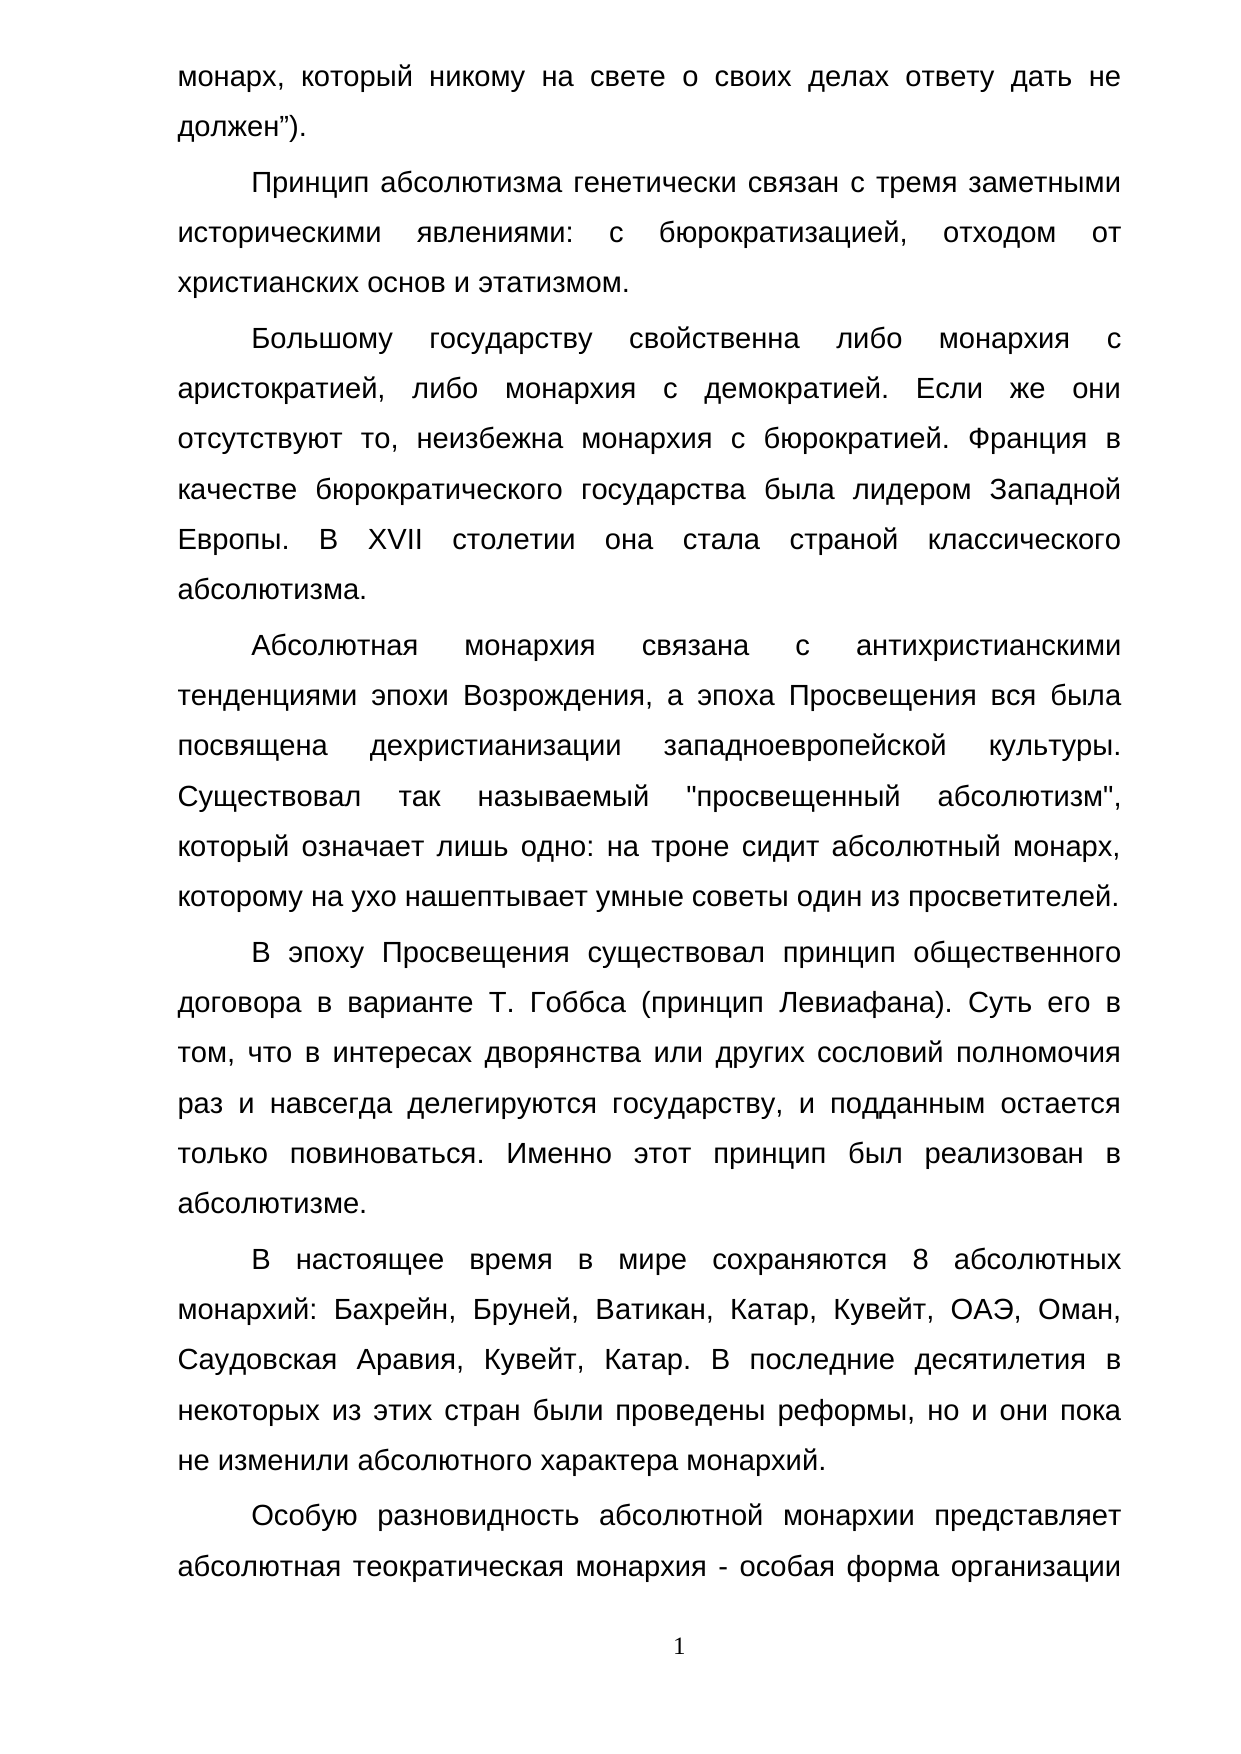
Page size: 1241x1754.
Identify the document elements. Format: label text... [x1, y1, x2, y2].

text Большому государству свойственна либо монархия с аристократией, либо монархия с демократией. Если же они отсутствуют то, неизбежна монархия с бюрократией. Франция в качестве бюрократического государства была лидером Западной Европы. В XVII столетии она стала страной классического абсолютизма. [177, 321, 1122, 606]
text Абсолютная монархия связана с антихристианскими тенденциями эпохи Возрождения, а эпоха Просвещения вся была посвящена дехристианизации западноевропейской культуры. Существовал так называемый "просвещенный абсолютизм", который означает лишь одно: на троне сидит абсолютный монарх, которому на ухо нашептывает умные советы один из просветителей. [177, 628, 1122, 913]
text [177, 1498, 1122, 1582]
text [177, 59, 1122, 143]
text В эпоху Просвещения существовал принцип общественного договора в варианте Т. Гоббса (принцип Левиафана). Суть его в том, что в интересах дворянства или других сословий полномочия раз и навсегда делегируются государству, и подданным остается только повиноваться. Именно этот принцип был реализован в абсолютизме. [177, 935, 1122, 1220]
text В настоящее время в мире сохраняются 8 абсолютных монархий: Бахрейн, Бруней, Ватикан, Катар, Кувейт, ОАЭ, Оман, Саудовская Аравия, Кувейт, Катар. В последние десятилетия в некоторых из этих стран были проведены реформы, но и они пока не изменили абсолютного характера монархий. [177, 1242, 1122, 1477]
text Принцип абсолютизма генетически связан с тремя заметными историческими явлениями: с бюрократизацией, отходом от христианских основ и этатизмом. [177, 165, 1122, 299]
